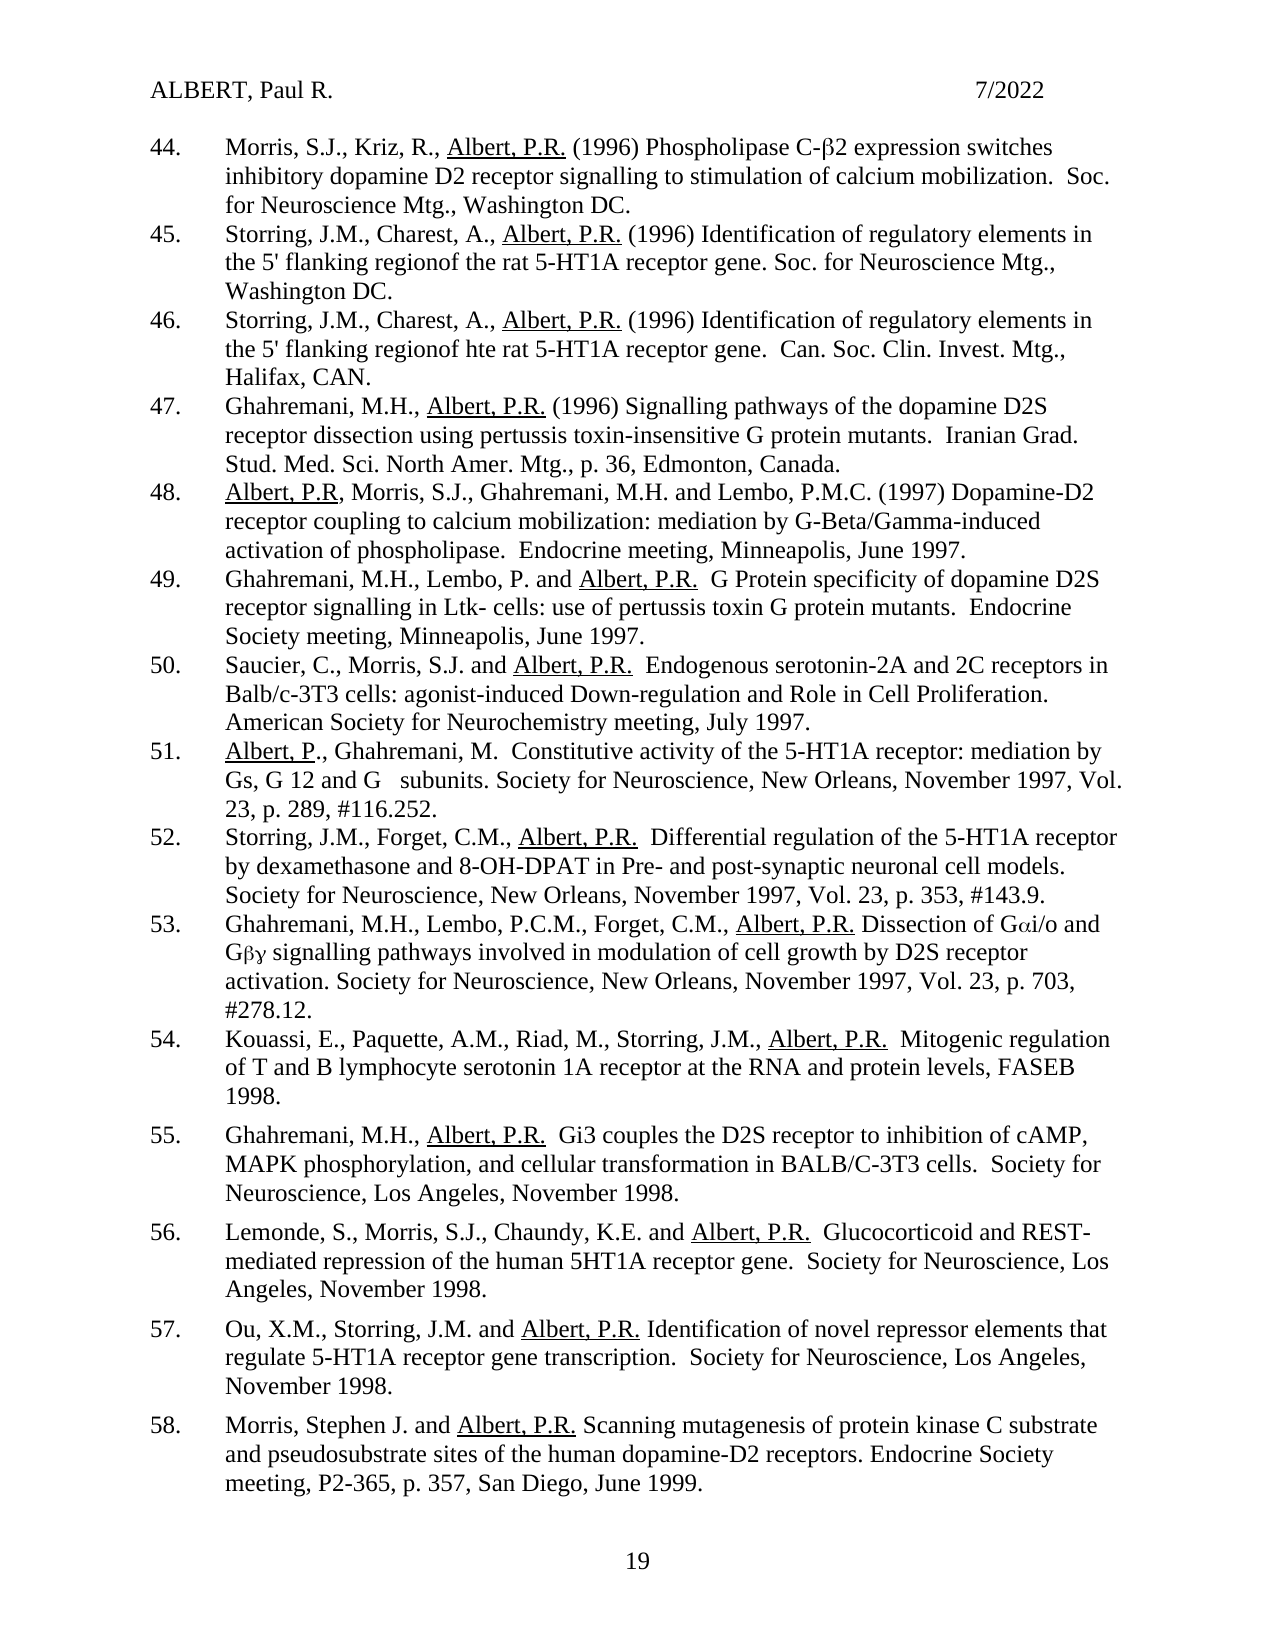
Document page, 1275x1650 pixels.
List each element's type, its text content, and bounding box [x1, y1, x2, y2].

list Ghahremani, M.H., Lembo, P.C.M., Forget, C.M., Albert, P.R. Dissection of Gi/o and G signalling pathways involved in modulation of cell growth by D2S receptor activation. Society for Neuroscience, New Orleans, November 1997, Vol. 23, p. 703, #278.12. [150, 909, 1125, 1024]
list Kouassi, E., Paquette, A.M., Riad, M., Storring, J.M., Albert, P.R. Mitogenic regulation of T and B lymphocyte serotonin 1A receptor at the RNA and protein levels, FASEB 1998. [150, 1024, 1125, 1110]
list Morris, S.J., Kriz, R., Albert, P.R. (1996) Phospholipase C-2 expression switches inhibitory dopamine D2 receptor signalling to stimulation of calcium mobilization. Soc. for Neuroscience Mtg., Washington DC. [150, 132, 1125, 219]
list Saucier, C., Morris, S.J. and Albert, P.R. Endogenous serotonin-2A and 2C receptors in Balb/c-3T3 cells: agonist-induced Down-regulation and Role in Cell Proliferation. American Society for Neurochemistry meeting, July 1997. [150, 650, 1125, 736]
list Lemonde, S., Morris, S.J., Chaundy, K.E. and Albert, P.R. Glucocorticoid and REST-mediated repression of the human 5HT1A receptor gene. Society for Neuroscience, Los Angeles, November 1998. [150, 1217, 1125, 1303]
list Albert, P.R, Morris, S.J., Ghahremani, M.H. and Lembo, P.M.C. (1997) Dopamine-D2 receptor coupling to calcium mobilization: mediation by G-Beta/Gamma-induced activation of phospholipase. Endocrine meeting, Minneapolis, June 1997. [150, 477, 1125, 564]
list Ghahremani, M.H., Albert, P.R. (1996) Signalling pathways of the dopamine D2S receptor dissection using pertussis toxin-insensitive G protein mutants. Iranian Grad. Stud. Med. Sci. North Amer. Mtg., p. 36, Edmonton, Canada. [150, 391, 1125, 477]
list Ghahremani, M.H., Albert, P.R. Gi3 couples the D2S receptor to inhibition of cAMP, MAPK phosphorylation, and cellular transformation in BALB/C-3T3 cells. Society for Neuroscience, Los Angeles, November 1998. [150, 1120, 1125, 1207]
list Storring, J.M., Charest, A., Albert, P.R. (1996) Identification of regulatory elements in the 5' flanking regionof hte rat 5-HT1A receptor gene. Can. Soc. Clin. Invest. Mtg., Halifax, CAN. [150, 305, 1125, 391]
list Ghahremani, M.H., Lembo, P. and Albert, P.R. G Protein specificity of dopamine D2S receptor signalling in Ltk- cells: use of pertussis toxin G protein mutants. Endocrine Society meeting, Minneapolis, June 1997. [150, 564, 1125, 650]
list Morris, Stephen J. and Albert, P.R. Scanning mutagenesis of protein kinase C substrate and pseudosubstrate sites of the human dopamine-D2 receptors. Endocrine Society meeting, P2-365, p. 357, San Diego, June 1999. [150, 1410, 1125, 1497]
list Ou, X.M., Storring, J.M. and Albert, P.R. Identification of novel repressor elements that regulate 5-HT1A receptor gene transcription. Society for Neuroscience, Los Angeles, November 1998. [150, 1314, 1125, 1400]
list Storring, J.M., Forget, C.M., Albert, P.R. Differential regulation of the 5-HT1A receptor by dexamethasone and 8-OH-DPAT in Pre- and post-synaptic neuronal cell models. Society for Neuroscience, New Orleans, November 1997, Vol. 23, p. 353, #143.9. [150, 822, 1125, 909]
list Albert, P., Ghahremani, M. Constitutive activity of the 5-HT1A receptor: mediation by Gs, G 12 and G subunits. Society for Neuroscience, New Orleans, November 1997, Vol. 23, p. 289, #116.252. [150, 736, 1125, 822]
list Storring, J.M., Charest, A., Albert, P.R. (1996) Identification of regulatory elements in the 5' flanking regionof the rat 5-HT1A receptor gene. Soc. for Neuroscience Mtg., Washington DC. [150, 219, 1125, 305]
